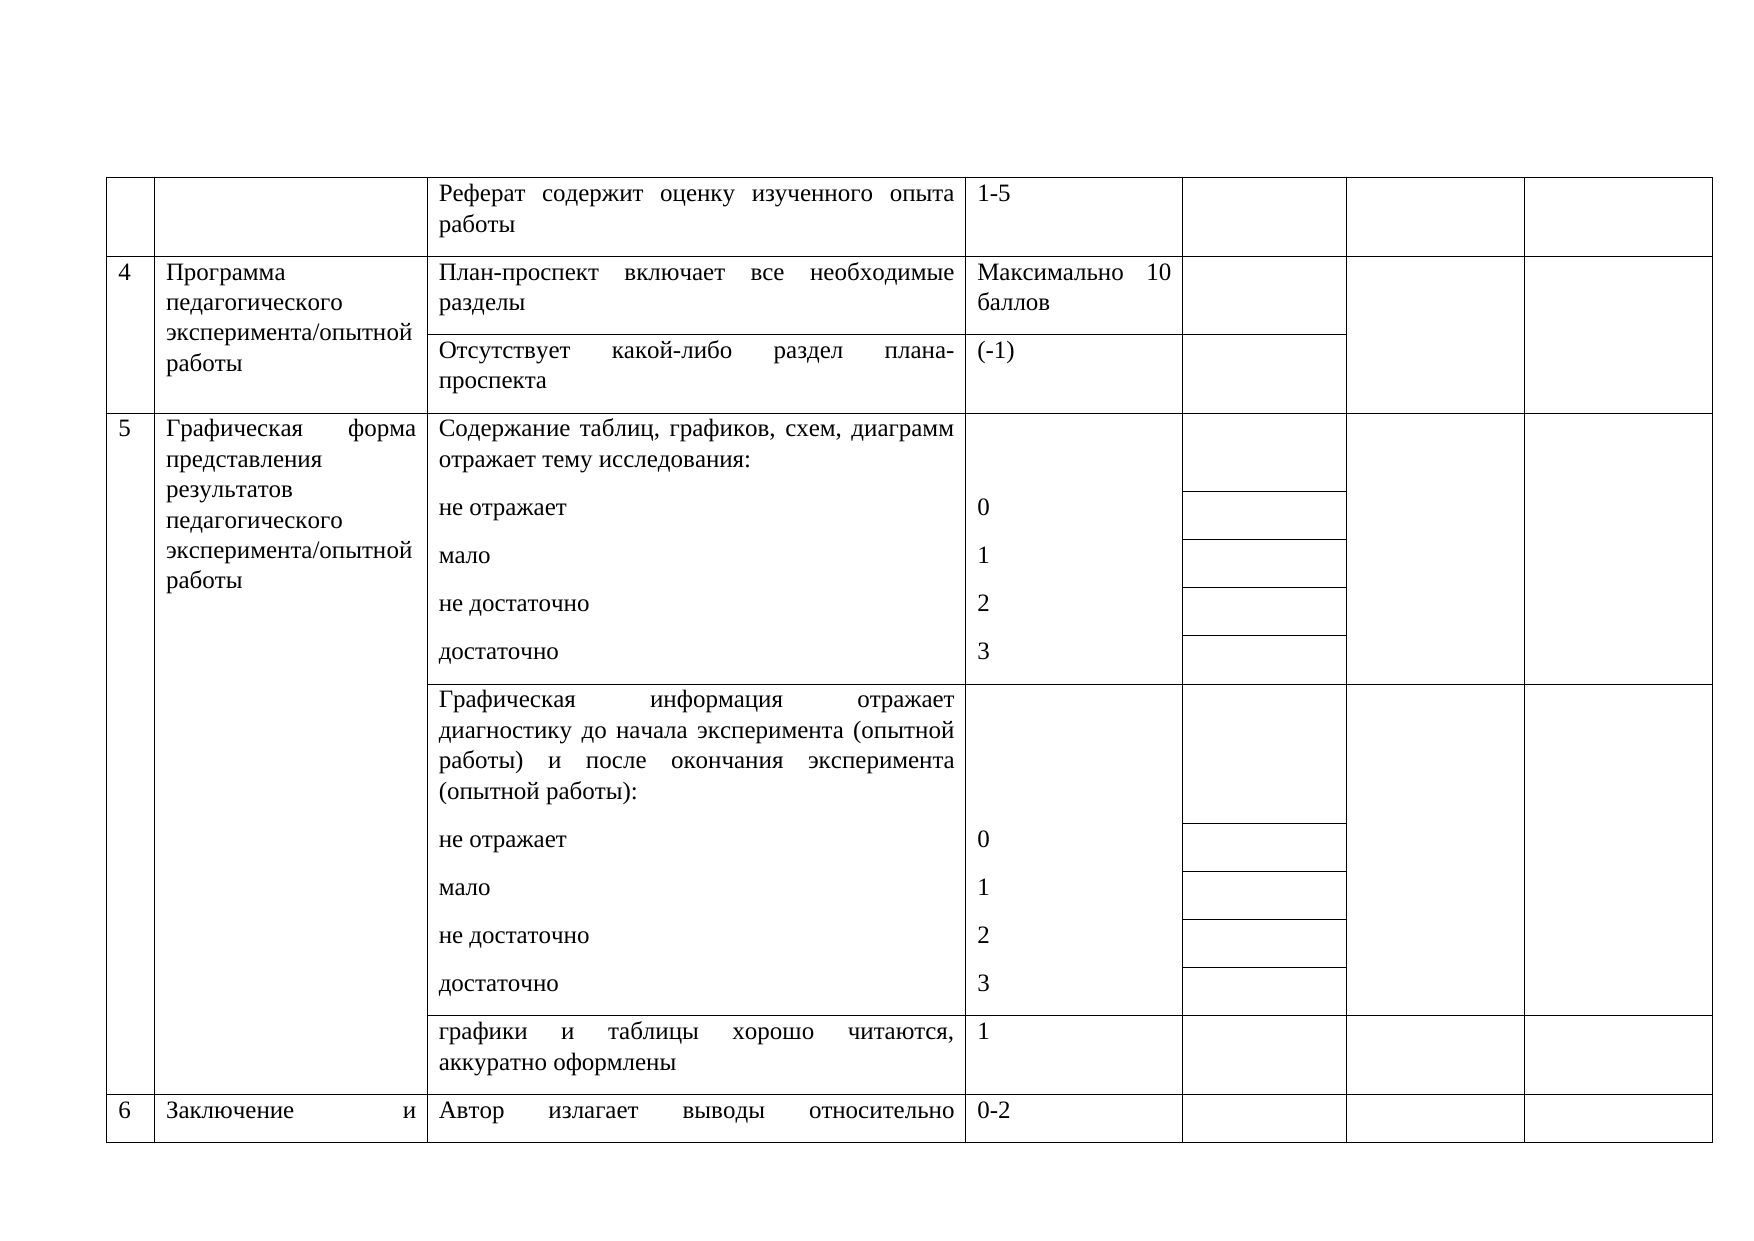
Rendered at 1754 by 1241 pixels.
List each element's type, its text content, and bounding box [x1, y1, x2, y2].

table_cell Графическая информация отражает диагностику до начала эксперимента (опытной работы) и после окончания эксперимента (опытной работы): [428, 685, 965, 823]
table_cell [428, 1095, 965, 1142]
table_cell 1 [966, 871, 1182, 919]
table_cell 2 [966, 587, 1182, 635]
table_cell 0-2 [966, 1095, 1182, 1142]
table_cell мало [428, 871, 965, 919]
table_cell [1183, 636, 1346, 683]
table_cell 6 [107, 1095, 154, 1142]
table_cell [1525, 414, 1712, 683]
table_cell 1 [966, 539, 1182, 587]
table_cell [1183, 540, 1346, 587]
table_cell [1347, 257, 1524, 412]
table_cell 1-5 [966, 178, 1182, 256]
table_cell [1525, 1016, 1712, 1094]
table_cell [966, 685, 1182, 823]
table_cell [1183, 1016, 1346, 1094]
table_cell [1347, 1095, 1524, 1142]
table_cell достаточно [428, 635, 965, 683]
table_cell Отсутствует какой-либо раздел плана-проспекта [428, 335, 965, 412]
table_cell Содержание таблиц, графиков, схем, диаграмм отражает тему исследования: [428, 414, 965, 491]
table_cell [1183, 968, 1346, 1015]
table_cell [1183, 178, 1346, 256]
table_cell 0 [966, 823, 1182, 871]
table_cell 3 [966, 967, 1182, 1015]
table_cell [1347, 178, 1524, 256]
table_cell Реферат содержит оценку изученного опыта работы [428, 178, 965, 256]
table_cell достаточно [428, 967, 965, 1015]
table_cell [1525, 178, 1712, 256]
table_cell [1347, 685, 1524, 1015]
table_cell (-1) [966, 335, 1182, 412]
table_cell [1347, 1016, 1524, 1094]
table_cell [1183, 414, 1346, 491]
table_cell 1 [966, 1016, 1182, 1094]
table_cell не отражает [428, 491, 965, 539]
table_cell Максимально 10 баллов [966, 257, 1182, 334]
table_cell [1183, 685, 1346, 823]
table_cell 5 [107, 414, 154, 1094]
table_cell не достаточно [428, 919, 965, 967]
table_cell [1183, 257, 1346, 334]
table_cell [1183, 588, 1346, 635]
table_cell План-проспект включает все необходимые разделы [428, 257, 965, 334]
table_cell [1525, 257, 1712, 412]
table_cell 2 [966, 919, 1182, 967]
table_cell 4 [107, 257, 154, 412]
table_cell мало [428, 539, 965, 587]
table_cell [1183, 335, 1346, 412]
table_cell Программа педагогического эксперимента/опытной работы [155, 257, 427, 412]
table_cell не отражает [428, 823, 965, 871]
table_cell графики и таблицы хорошо читаются, аккуратно оформлены [428, 1016, 965, 1094]
table_cell [1183, 1095, 1346, 1142]
table_cell [1183, 492, 1346, 539]
table_cell 3 [966, 635, 1182, 683]
table_cell [1183, 872, 1346, 919]
table_cell [1183, 920, 1346, 967]
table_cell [155, 1095, 427, 1142]
table_cell не достаточно [428, 587, 965, 635]
table_cell [966, 414, 1182, 491]
table_cell [1525, 685, 1712, 1015]
table_cell Графическая форма представления результатов педагогического эксперимента/опытной работы [155, 414, 427, 1094]
table_cell [1525, 1095, 1712, 1142]
table_cell 0 [966, 491, 1182, 539]
table_cell [1183, 824, 1346, 871]
table_cell [1347, 414, 1524, 683]
